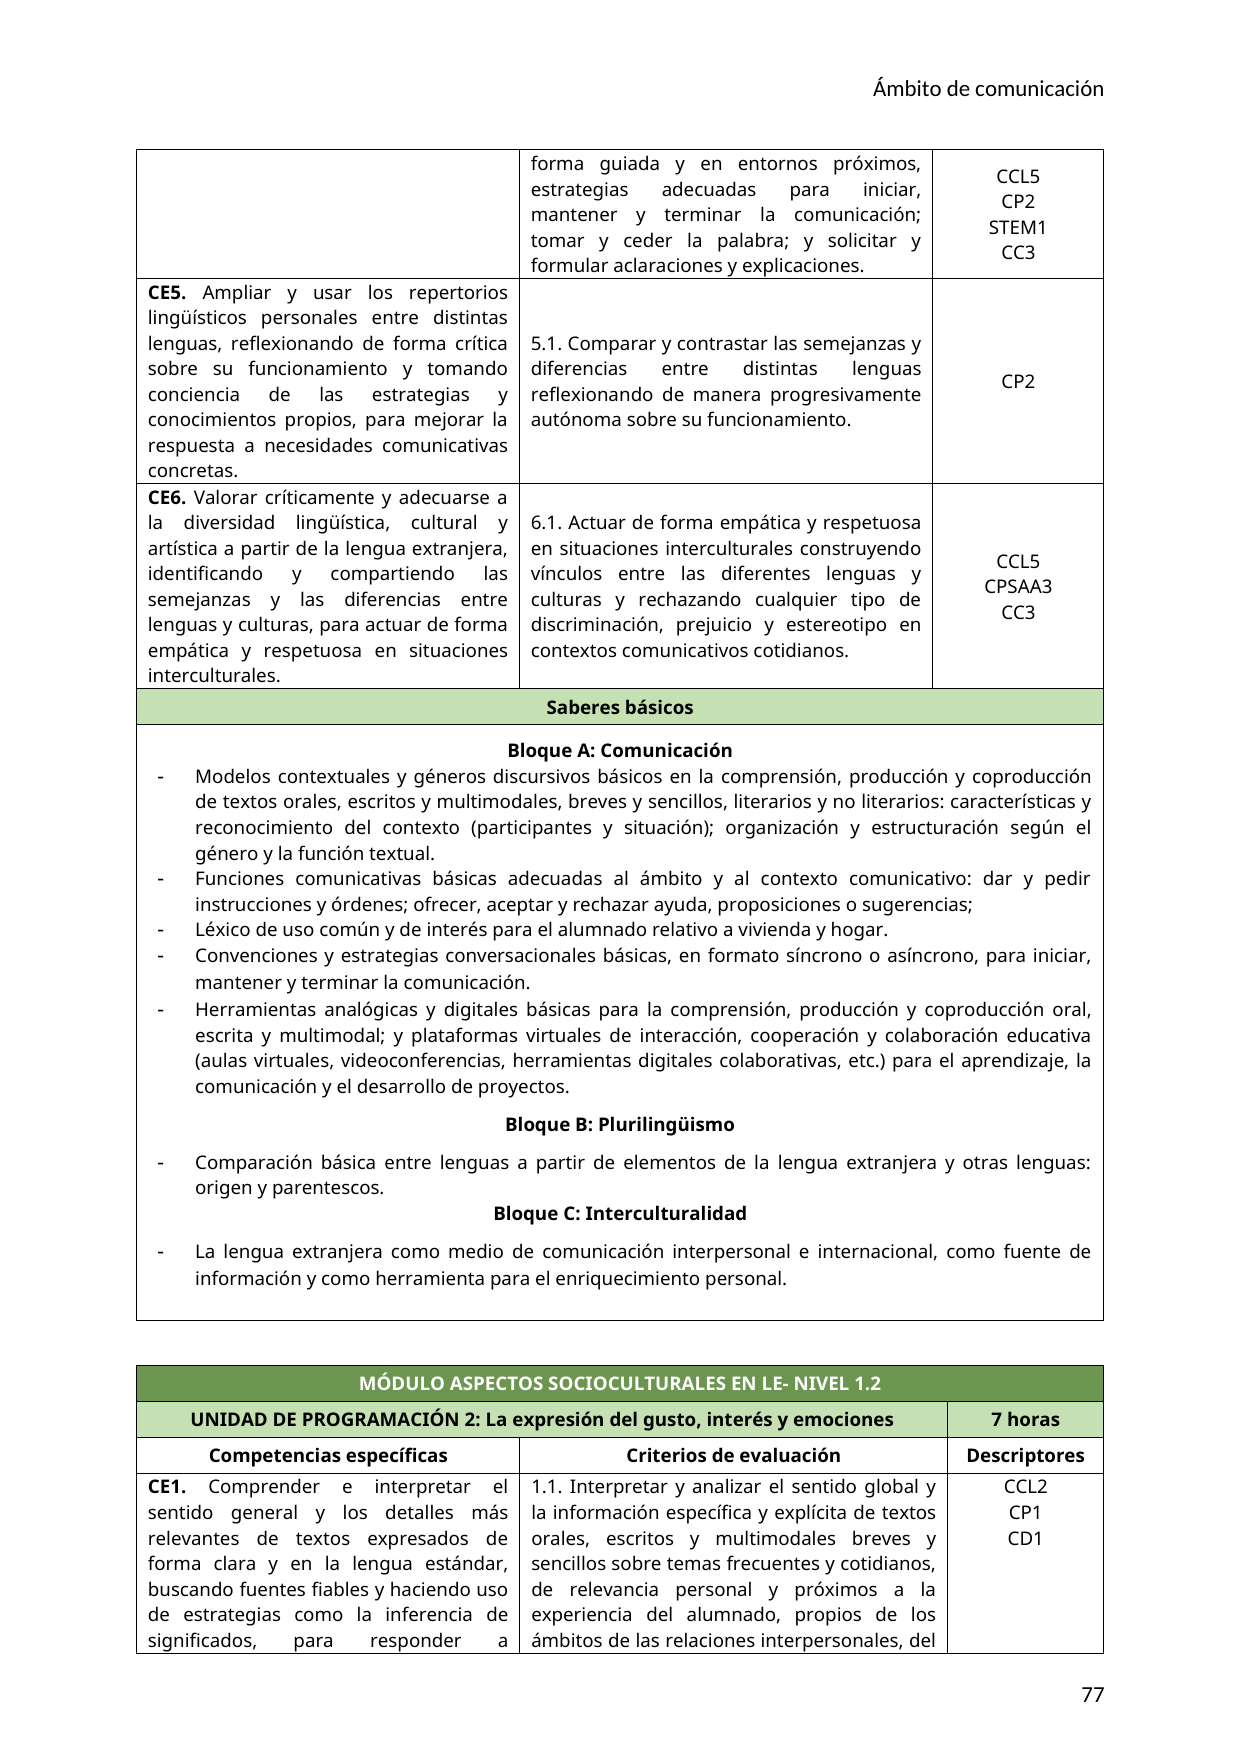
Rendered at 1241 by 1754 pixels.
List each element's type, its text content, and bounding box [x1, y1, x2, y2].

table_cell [137, 1474, 519, 1652]
table_cell Competencias específicas [137, 1438, 519, 1473]
table_cell Bloque A: Comunicación Modelos contextuales y géneros discursivos básicos en la comprensión, producción y coproducción de textos orales, escritos y multimodales, breves y sencillos, literarios y no literarios: características y reconocimiento del contexto (participantes y situación); organización y estructuración según el género y la función textual. Funciones comunicativas básicas adecuadas al ámbito y al contexto comunicativo: dar y pedir instrucciones y órdenes; ofrecer, aceptar y rechazar ayuda, proposiciones o sugerencias; Léxico de uso común y de interés para el alumnado relativo a vivienda y hogar. Convenciones y estrategias conversacionales básicas, en formato síncrono o asíncrono, para iniciar, mantener y terminar la comunicación. Herramientas analógicas y digitales básicas para la comprensión, producción y coproducción oral, escrita y multimodal; y plataformas virtuales de interacción, cooperación y colaboración educativa (aulas virtuales, videoconferencias, herramientas digitales colaborativas, etc.) para el aprendizaje, la comunicación y el desarrollo de proyectos. Bloque B: Plurilingüismo Comparación básica entre lenguas a partir de elementos de la lengua extranjera y otras lenguas: origen y parentescos. Bloque C: Interculturalidad La lengua extranjera como medio de comunicación interpersonal e internacional, como fuente de información y como herramienta para el enriquecimiento personal. [137, 725, 1103, 1320]
table_cell CCL5 CPSAA3 CC3 [933, 484, 1103, 688]
table_cell Descriptores [948, 1438, 1103, 1473]
table_header MÓDULO ASPECTOS SOCIOCULTURALES EN LE- NIVEL 1.2 [137, 1366, 1103, 1401]
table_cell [520, 1474, 947, 1652]
table_cell 5.1. Comparar y contrastar las semejanzas y diferencias entre distintas lenguas reflexionando de manera progresivamente autónoma sobre su funcionamiento. [520, 279, 932, 483]
table_cell 6.1. Actuar de forma empática y respetuosa en situaciones interculturales construyendo vínculos entre las diferentes lenguas y culturas y rechazando cualquier tipo de discriminación, prejuicio y estereotipo en contextos comunicativos cotidianos. [520, 484, 932, 688]
table_cell Criterios de evaluación [520, 1438, 947, 1473]
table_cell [520, 150, 932, 278]
table_cell CCL5 CP2 STEM1 CC3 [933, 150, 1103, 278]
table_cell CE6. Valorar críticamente y adecuarse a la diversidad lingüística, cultural y artística a partir de la lengua extranjera, identificando y compartiendo las semejanzas y las diferencias entre lenguas y culturas, para actuar de forma empática y respetuosa en situaciones interculturales. [137, 484, 519, 688]
table_cell CE5. Ampliar y usar los repertorios lingüísticos personales entre distintas lenguas, reflexionando de forma crítica sobre su funcionamiento y tomando conciencia de las estrategias y conocimientos propios, para mejorar la respuesta a necesidades comunicativas concretas. [137, 279, 519, 483]
table_cell 7 horas [948, 1402, 1103, 1437]
table_cell Saberes básicos [137, 689, 1103, 724]
table_cell CCL2 CP1 CD1 [948, 1474, 1103, 1652]
table_cell UNIDAD DE PROGRAMACIÓN 2: La expresión del gusto, interés y emociones [137, 1402, 947, 1437]
table_cell CP2 [933, 279, 1103, 483]
